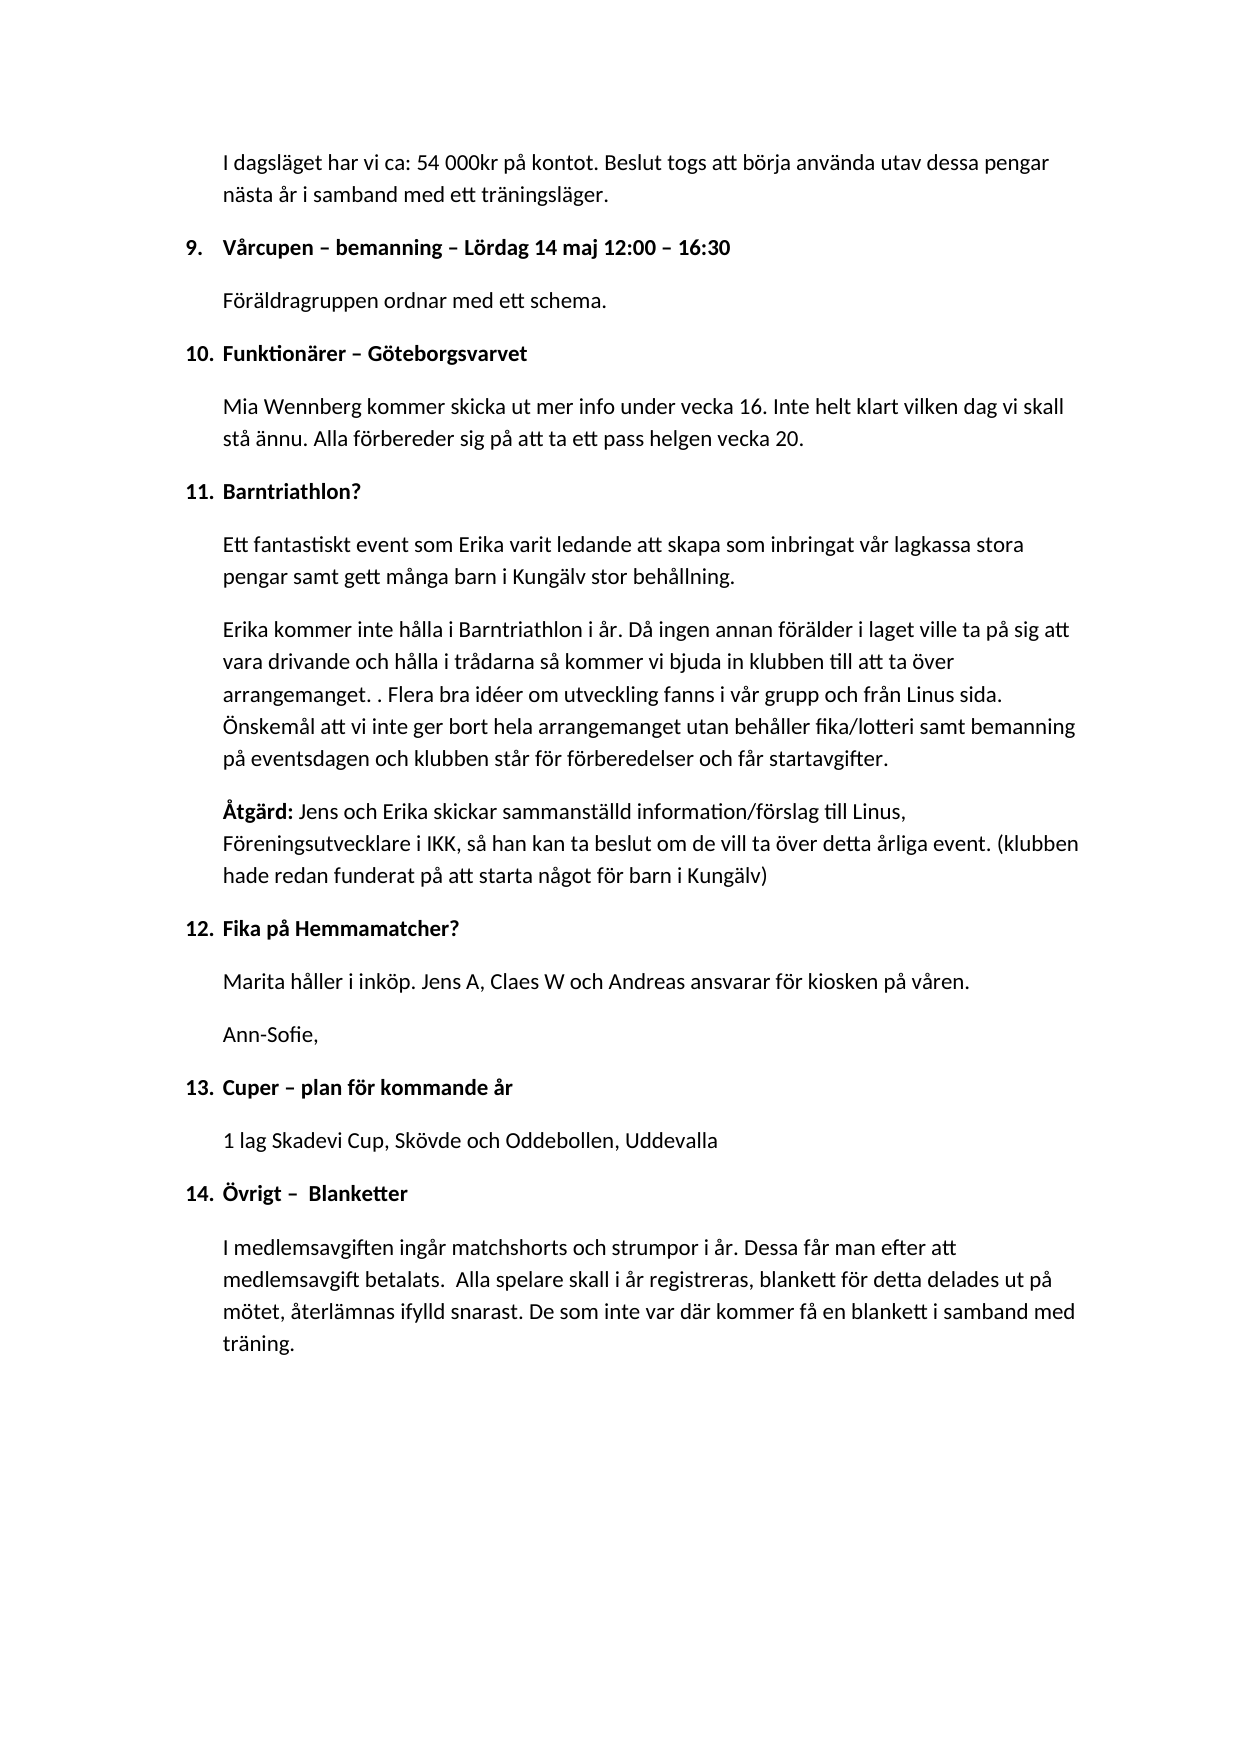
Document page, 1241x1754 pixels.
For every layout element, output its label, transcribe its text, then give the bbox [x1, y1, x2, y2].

text Marita håller i inköp. Jens A, Claes W och Andreas ansvarar för kiosken på våren. [223, 967, 1093, 996]
list Fika på Hemmamatcher? [185, 914, 1093, 942]
list Övrigt – Blanketter [185, 1179, 1093, 1208]
text Mia Wennberg kommer skicka ut mer info under vecka 16. Inte helt klart vilken dag vi skall stå ännu. Alla förbereder sig på att ta ett pass helgen vecka 20. [223, 392, 1093, 452]
list Vårcupen – bemanning – Lördag 14 maj 12:00 – 16:30 [185, 233, 1093, 261]
text Föräldragruppen ordnar med ett schema. [223, 286, 1093, 314]
list Cuper – plan för kommande år [185, 1073, 1093, 1102]
text I medlemsavgiften ingår matchshorts och strumpor i år. Dessa får man efter att medlemsavgift betalats. Alla spelare skall i år registreras, blankett för detta delades ut på mötet, återlämnas ifylld snarast. De som inte var där kommer få en blankett i samband med träning. [223, 1233, 1093, 1357]
list Barntriathlon? [185, 477, 1093, 505]
text 1 lag Skadevi Cup, Skövde och Oddebollen, Uddevalla [223, 1127, 1093, 1154]
text Ett fantastiskt event som Erika varit ledande att skapa som inbringat vår lagkassa stora pengar samt gett många barn i Kungälv stor behållning. [223, 530, 1093, 590]
list Funktionärer – Göteborgsvarvet [185, 339, 1093, 367]
text Ann-Sofie, [223, 1021, 1093, 1048]
text I dagsläget har vi ca: 54 000kr på kontot. Beslut togs att börja använda utav dessa pengar nästa år i samband med ett träningsläger. [223, 148, 1093, 208]
text Åtgärd: Jens och Erika skickar sammanställd information/förslag till Linus, Föreningsutvecklare i IKK, så han kan ta beslut om de vill ta över detta årliga event. (klubben hade redan funderat på att starta något för barn i Kungälv) [223, 797, 1093, 889]
text Erika kommer inte hålla i Barntriathlon i år. Då ingen annan förälder i laget ville ta på sig att vara drivande och hålla i trådarna så kommer vi bjuda in klubben till att ta över arrangemanget. . Flera bra idéer om utveckling fanns i vår grupp och från Linus sida. Önskemål att vi inte ger bort hela arrangemanget utan behåller fika/lotteri samt bemanning på eventsdagen och klubben står för förberedelser och får startavgifter. [223, 615, 1093, 772]
